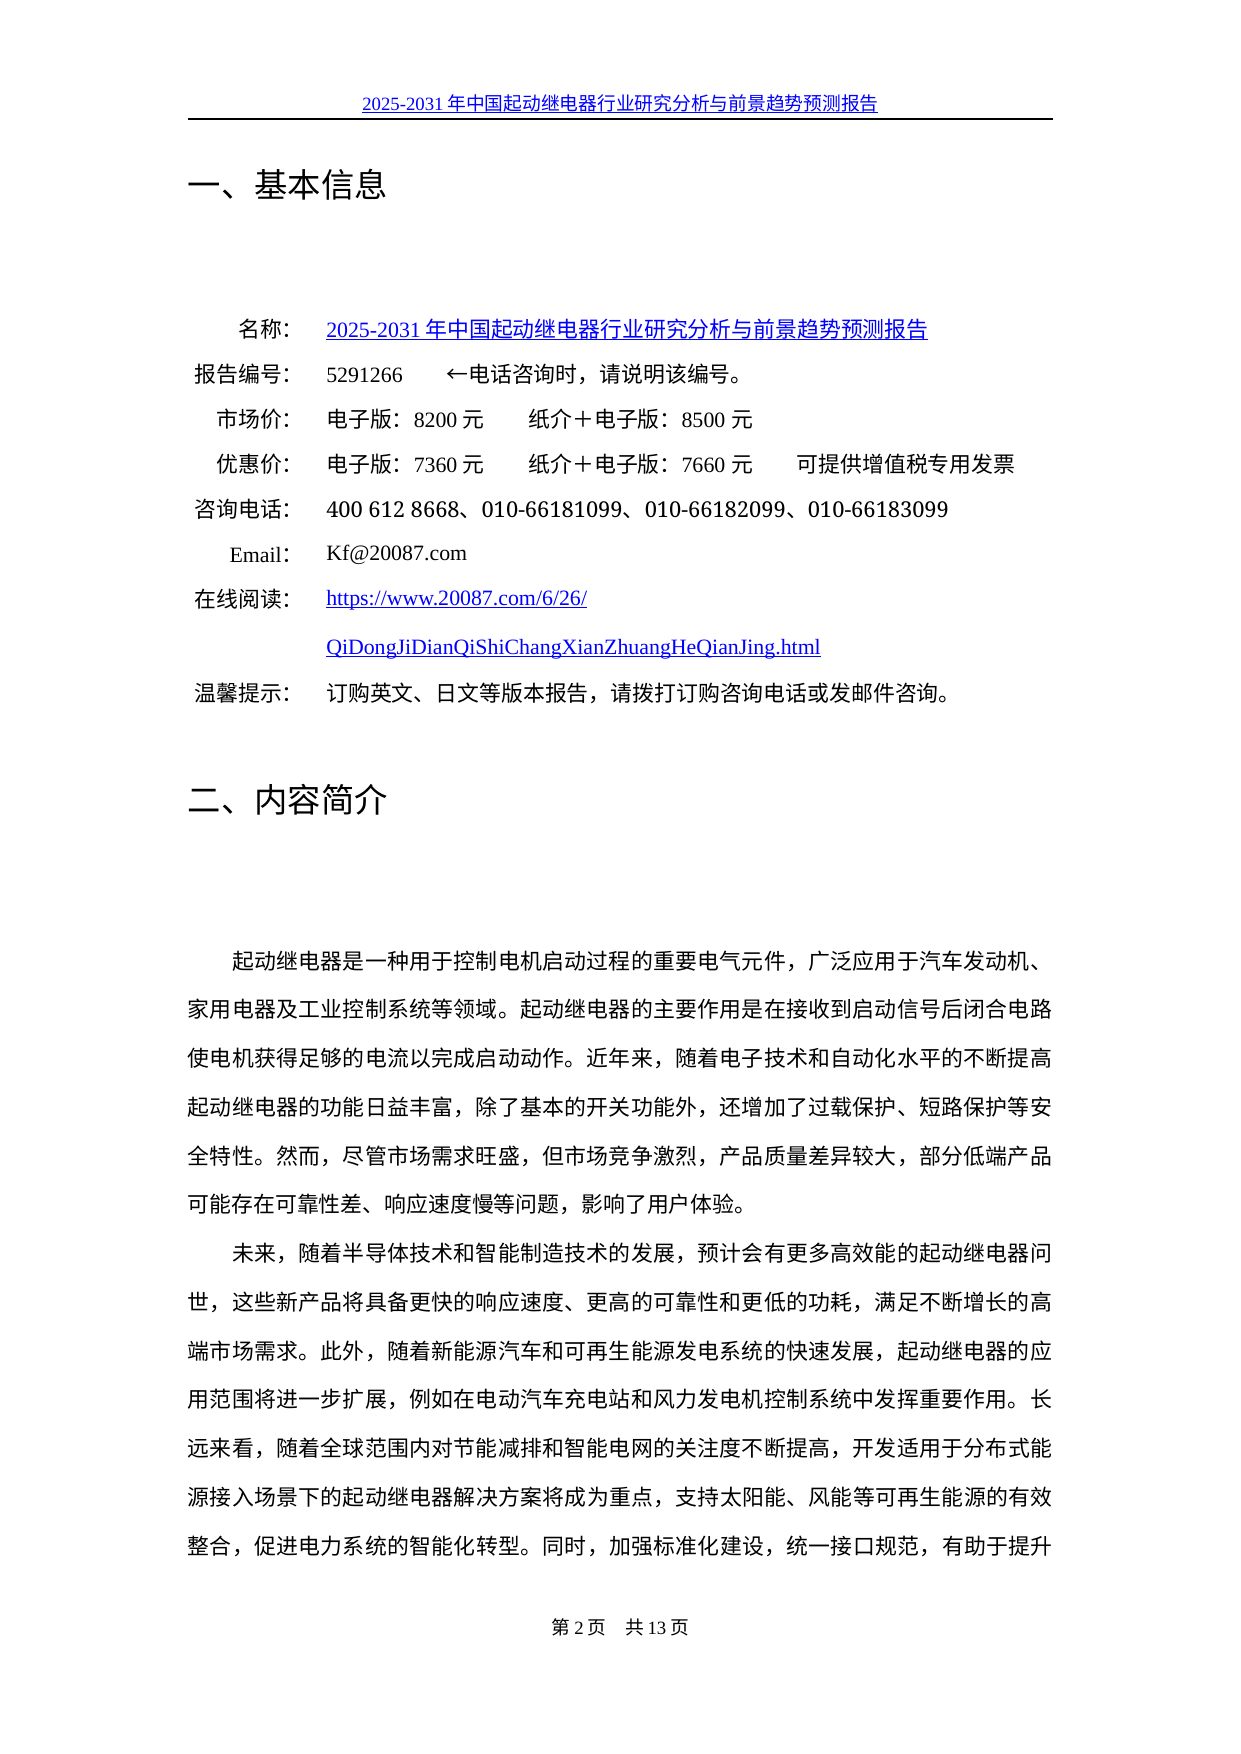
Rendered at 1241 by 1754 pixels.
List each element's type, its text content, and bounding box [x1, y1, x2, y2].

title 一、基本信息 [187, 150, 1053, 215]
table_cell 市场价： [167, 402, 315, 447]
title 二、内容简介 [187, 766, 1053, 831]
table_header 2025-2031年中国起动继电器行业研究分析与前景趋势预测报告 [315, 312, 1073, 357]
table_cell Kf@20087.com [315, 537, 1073, 582]
table_cell 咨询电话： [167, 492, 315, 537]
table_cell 在线阅读： [167, 582, 315, 675]
table_cell 5291266 ←电话咨询时，请说明该编号。 [315, 357, 1073, 402]
table_cell 温馨提示： [167, 675, 315, 720]
table_cell 订购英文、日文等版本报告，请拨打订购咨询电话或发邮件咨询。 [315, 675, 1073, 720]
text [187, 943, 1053, 1561]
table_cell 报告编号： [167, 357, 315, 402]
table_cell 400 612 8668、010-66181099、010-66182099、010-66183099 [315, 492, 1073, 537]
table_cell Email： [167, 537, 315, 582]
table_cell 优惠价： [167, 447, 315, 492]
table_header 名称： [167, 312, 315, 357]
table_cell [315, 582, 1073, 675]
table_cell 电子版：7360 元 纸介＋电子版：7660 元 可提供增值税专用发票 [315, 447, 1073, 492]
table_cell 电子版：8200 元 纸介＋电子版：8500 元 [315, 402, 1073, 447]
